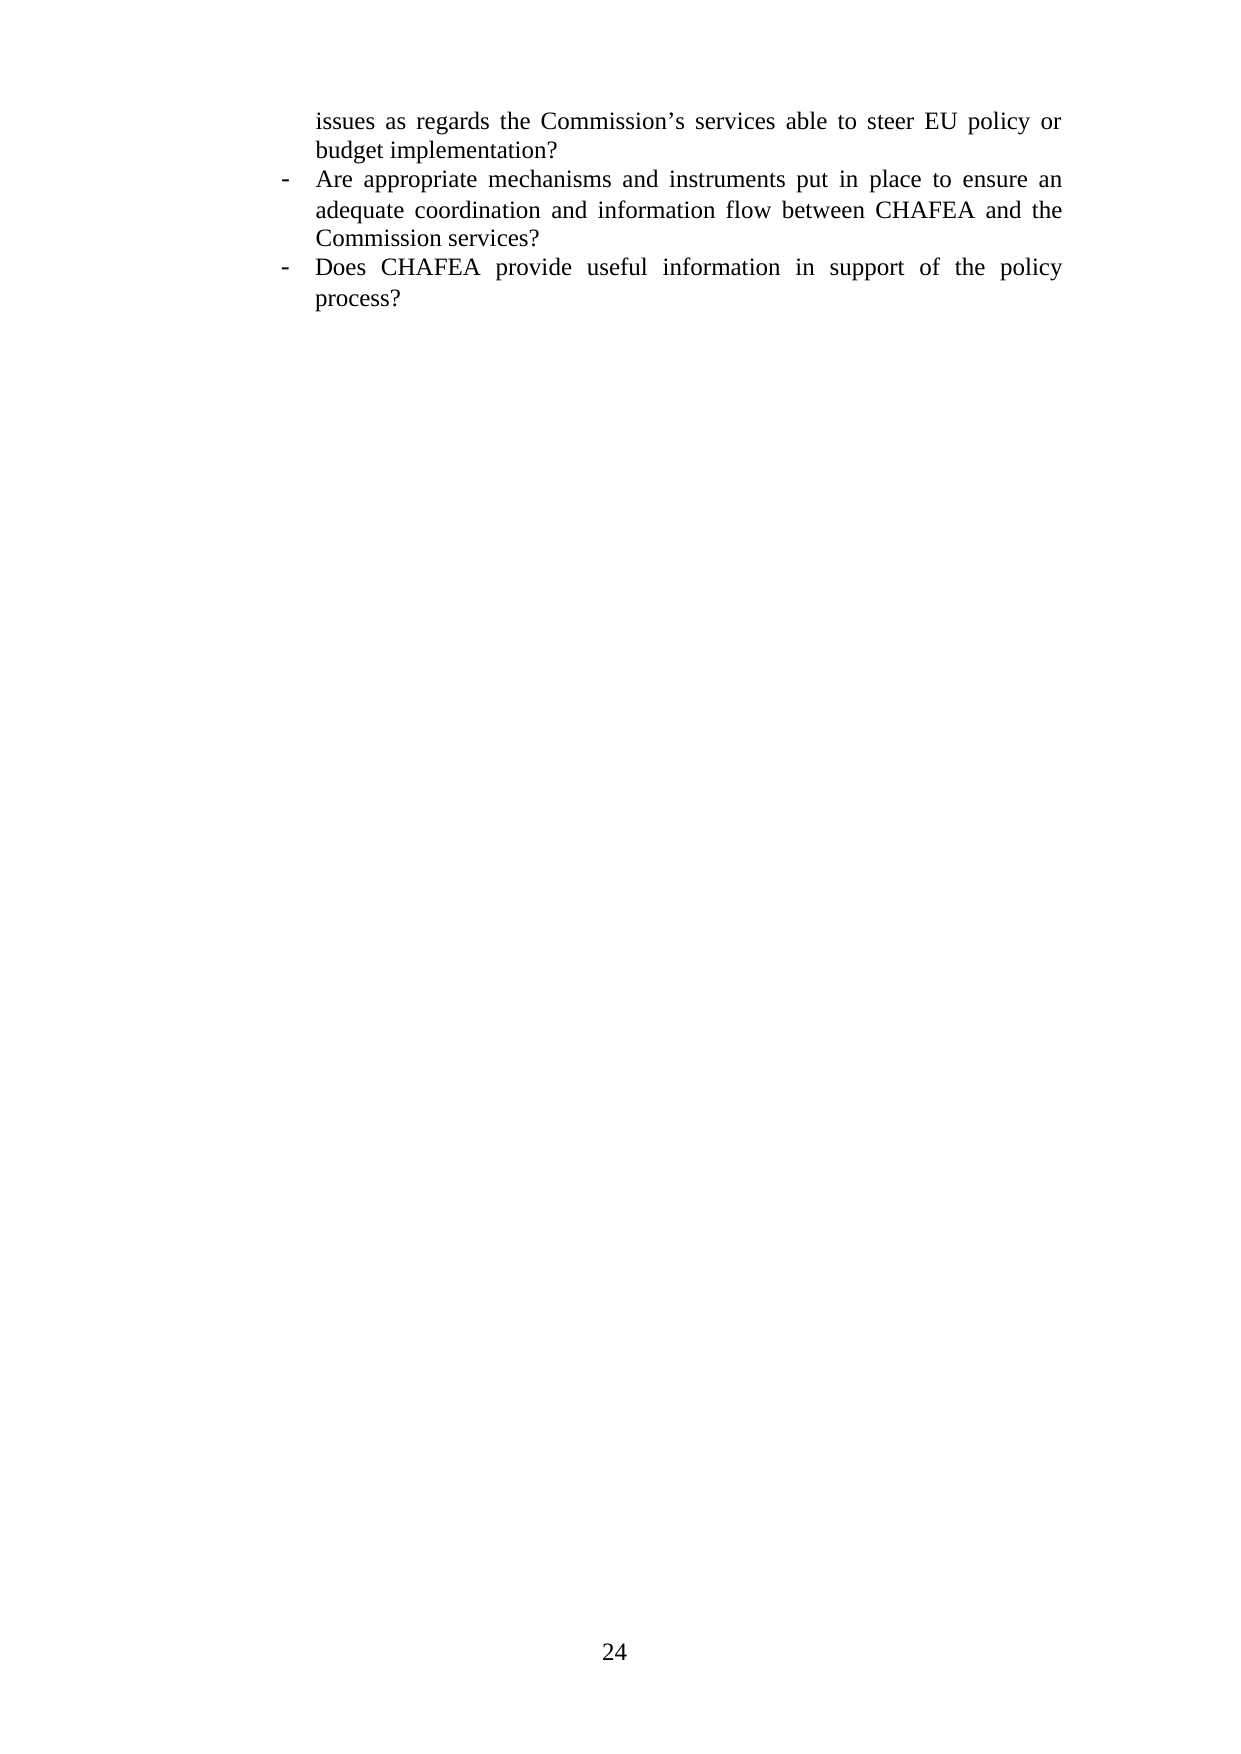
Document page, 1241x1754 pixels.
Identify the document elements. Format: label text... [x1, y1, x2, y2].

list Are appropriate mechanisms and instruments put in place to ensure an adequate coordination and information flow between CHAFEA and the Commission services? [278, 164, 1063, 252]
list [278, 106, 1063, 164]
list Does CHAFEA provide useful information in support of the policy process? [278, 252, 1063, 312]
